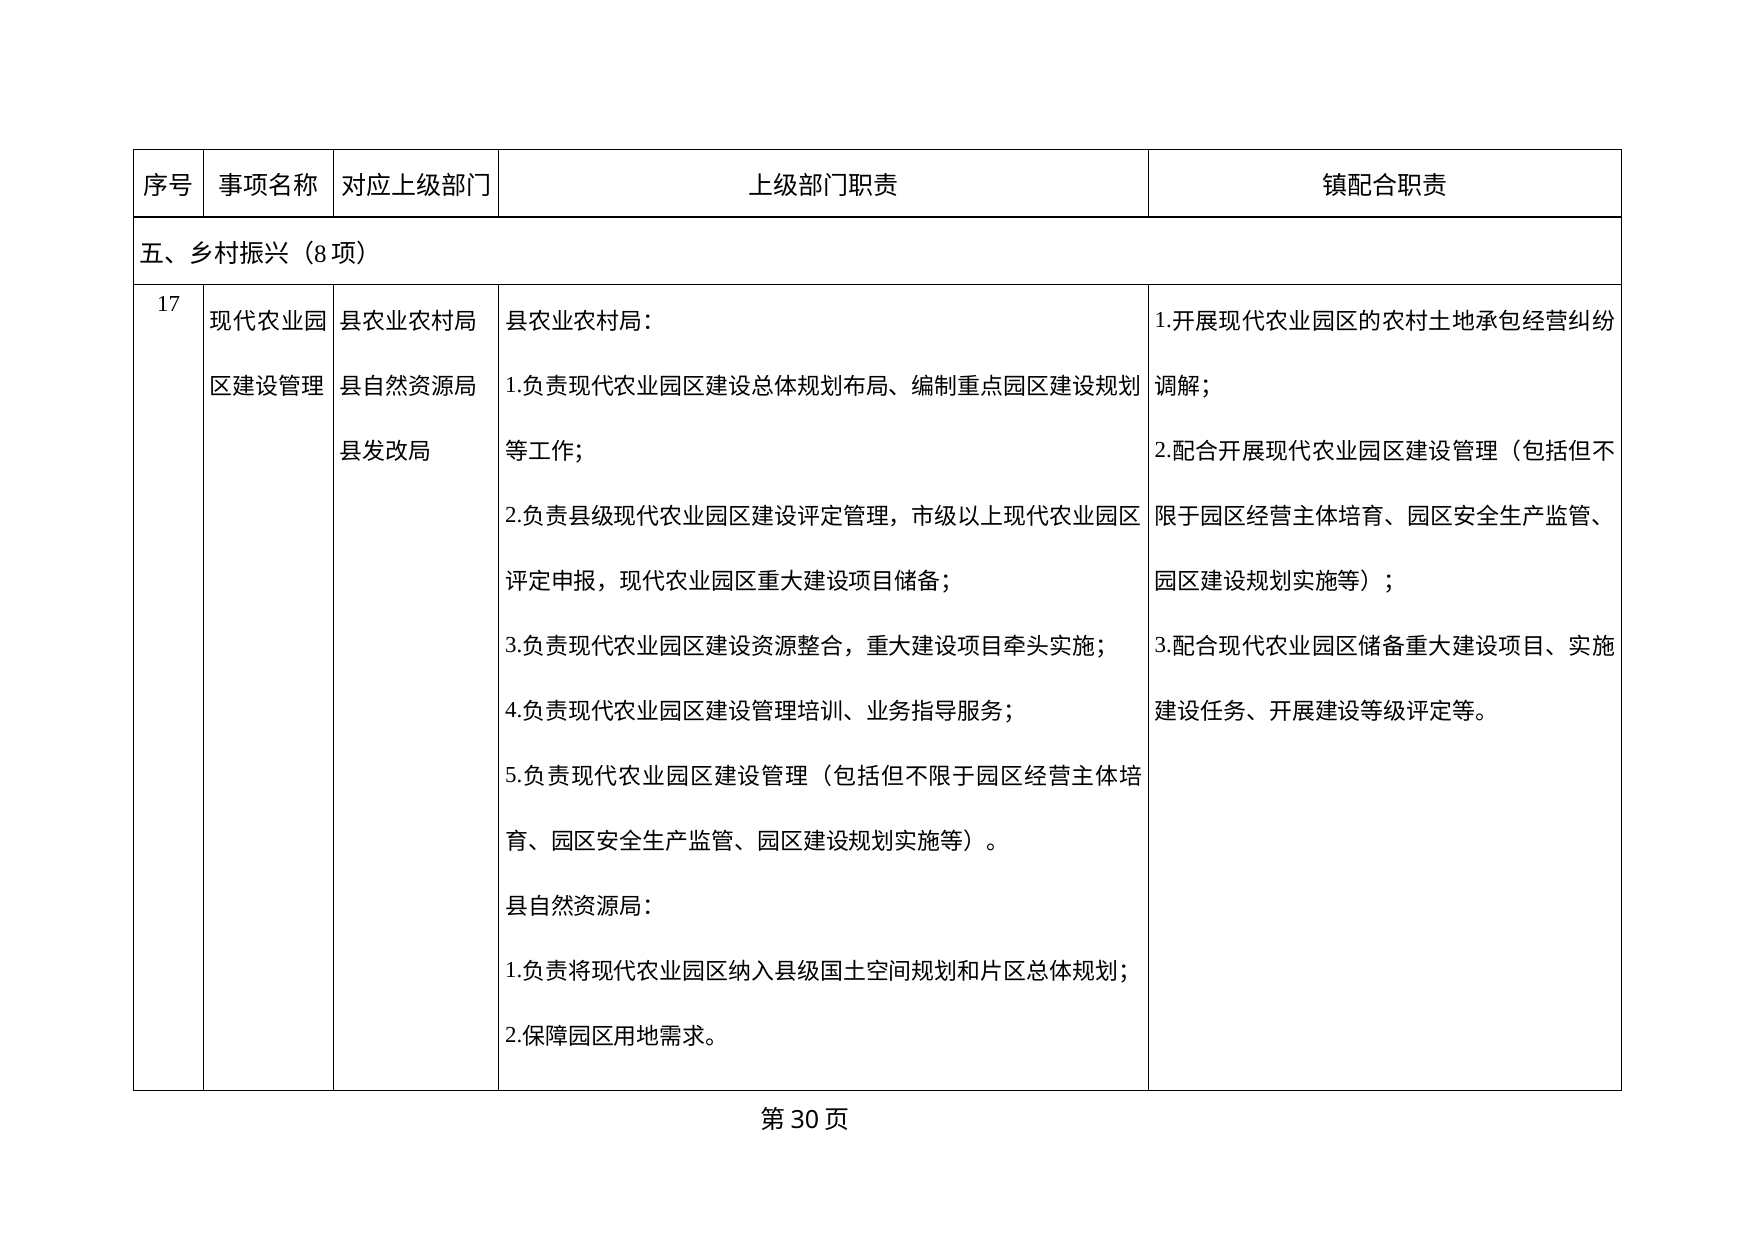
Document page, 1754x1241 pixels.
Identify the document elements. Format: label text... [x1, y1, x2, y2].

table_cell 现代农业园区建设管理 [204, 285, 333, 1090]
table_cell 17 [134, 285, 203, 1090]
table_header 事项名称 [204, 150, 333, 216]
table_cell 县农业农村局 县自然资源局 县发改局 [334, 285, 498, 1090]
table_header 序号 [134, 150, 203, 216]
table_header 对应上级部门 [334, 150, 498, 216]
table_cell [1149, 285, 1621, 1090]
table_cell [499, 285, 1148, 1090]
table_header 上级部门职责 [499, 150, 1148, 216]
table_header 镇配合职责 [1149, 150, 1621, 216]
table_cell 五、乡村振兴（8项） [134, 218, 1621, 284]
